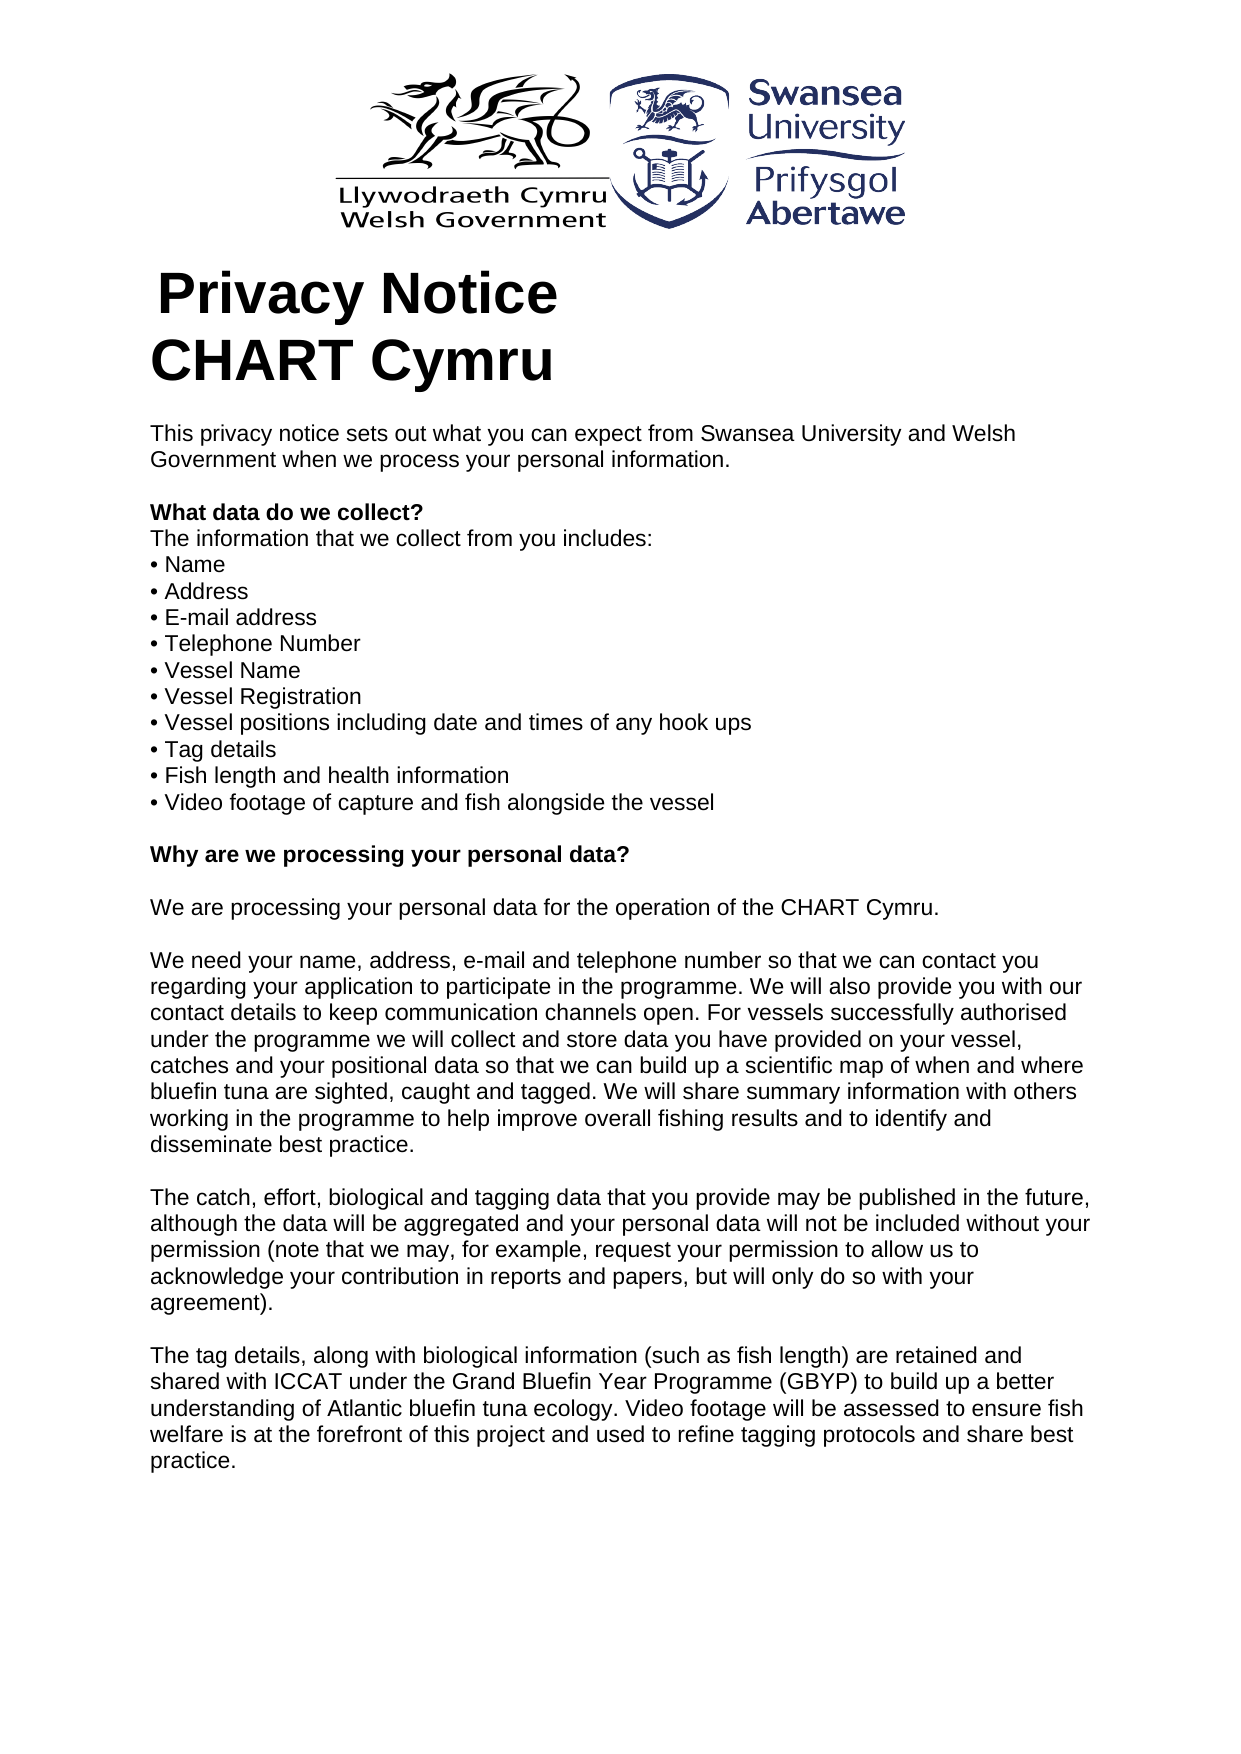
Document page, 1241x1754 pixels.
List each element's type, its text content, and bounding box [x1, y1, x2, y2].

text The catch, effort, biological and tagging data that you provide may be published in the future, although the data will be aggregated and your personal data will not be included without your permission (note that we may, for example, request your permission to allow us to acknowledge your contribution in reports and papers, but will only do so with your agreement). [150, 1184, 1090, 1316]
text • Address [150, 578, 1090, 604]
text We need your name, address, e-mail and telephone number so that we can contact you regarding your application to participate in the programme. We will also provide you with our contact details to keep communication channels open. For vessels successfully authorised under the programme we will collect and store data you have provided on your vessel, catches and your positional data so that we can build up a scientific map of when and where bluefin tuna are sighted, caught and tagged. We will share summary information with others working in the programme to help improve overall fishing results and to identify and disseminate best practice. [150, 947, 1090, 1157]
text • Fish length and health information [150, 762, 1090, 788]
text We are processing your personal data for the operation of the CHART Cymru. [150, 894, 1090, 920]
text The tag details, along with biological information (such as fish length) are retained and shared with ICCAT under the Grand Bluefin Year Programme (GBYP) to build up a better understanding of Atlantic bluefin tuna ecology. Video footage will be assessed to ensure fish welfare is at the forefront of this project and used to refine tagging protocols and share best practice. [150, 1342, 1090, 1474]
picture [335, 73, 905, 229]
text CHART Cymru [150, 326, 1090, 393]
text • Vessel Name [150, 657, 1090, 683]
text The information that we collect from you includes: [150, 525, 1090, 551]
text Why are we processing your personal data? [150, 841, 1090, 867]
text • Vessel Registration [150, 683, 1090, 709]
text • Name [150, 551, 1090, 578]
text What data do we collect? [150, 498, 1090, 525]
text This privacy notice sets out what you can expect from Swansea University and Welsh Government when we process your personal information. [150, 419, 1090, 472]
text Privacy Notice [150, 259, 1090, 326]
text • Telephone Number [150, 630, 1090, 657]
text • Vessel positions including date and times of any hook ups [150, 709, 1090, 736]
text • Tag details [150, 736, 1090, 762]
text • E-mail address [150, 604, 1090, 630]
text • Video footage of capture and fish alongside the vessel [150, 788, 1090, 815]
